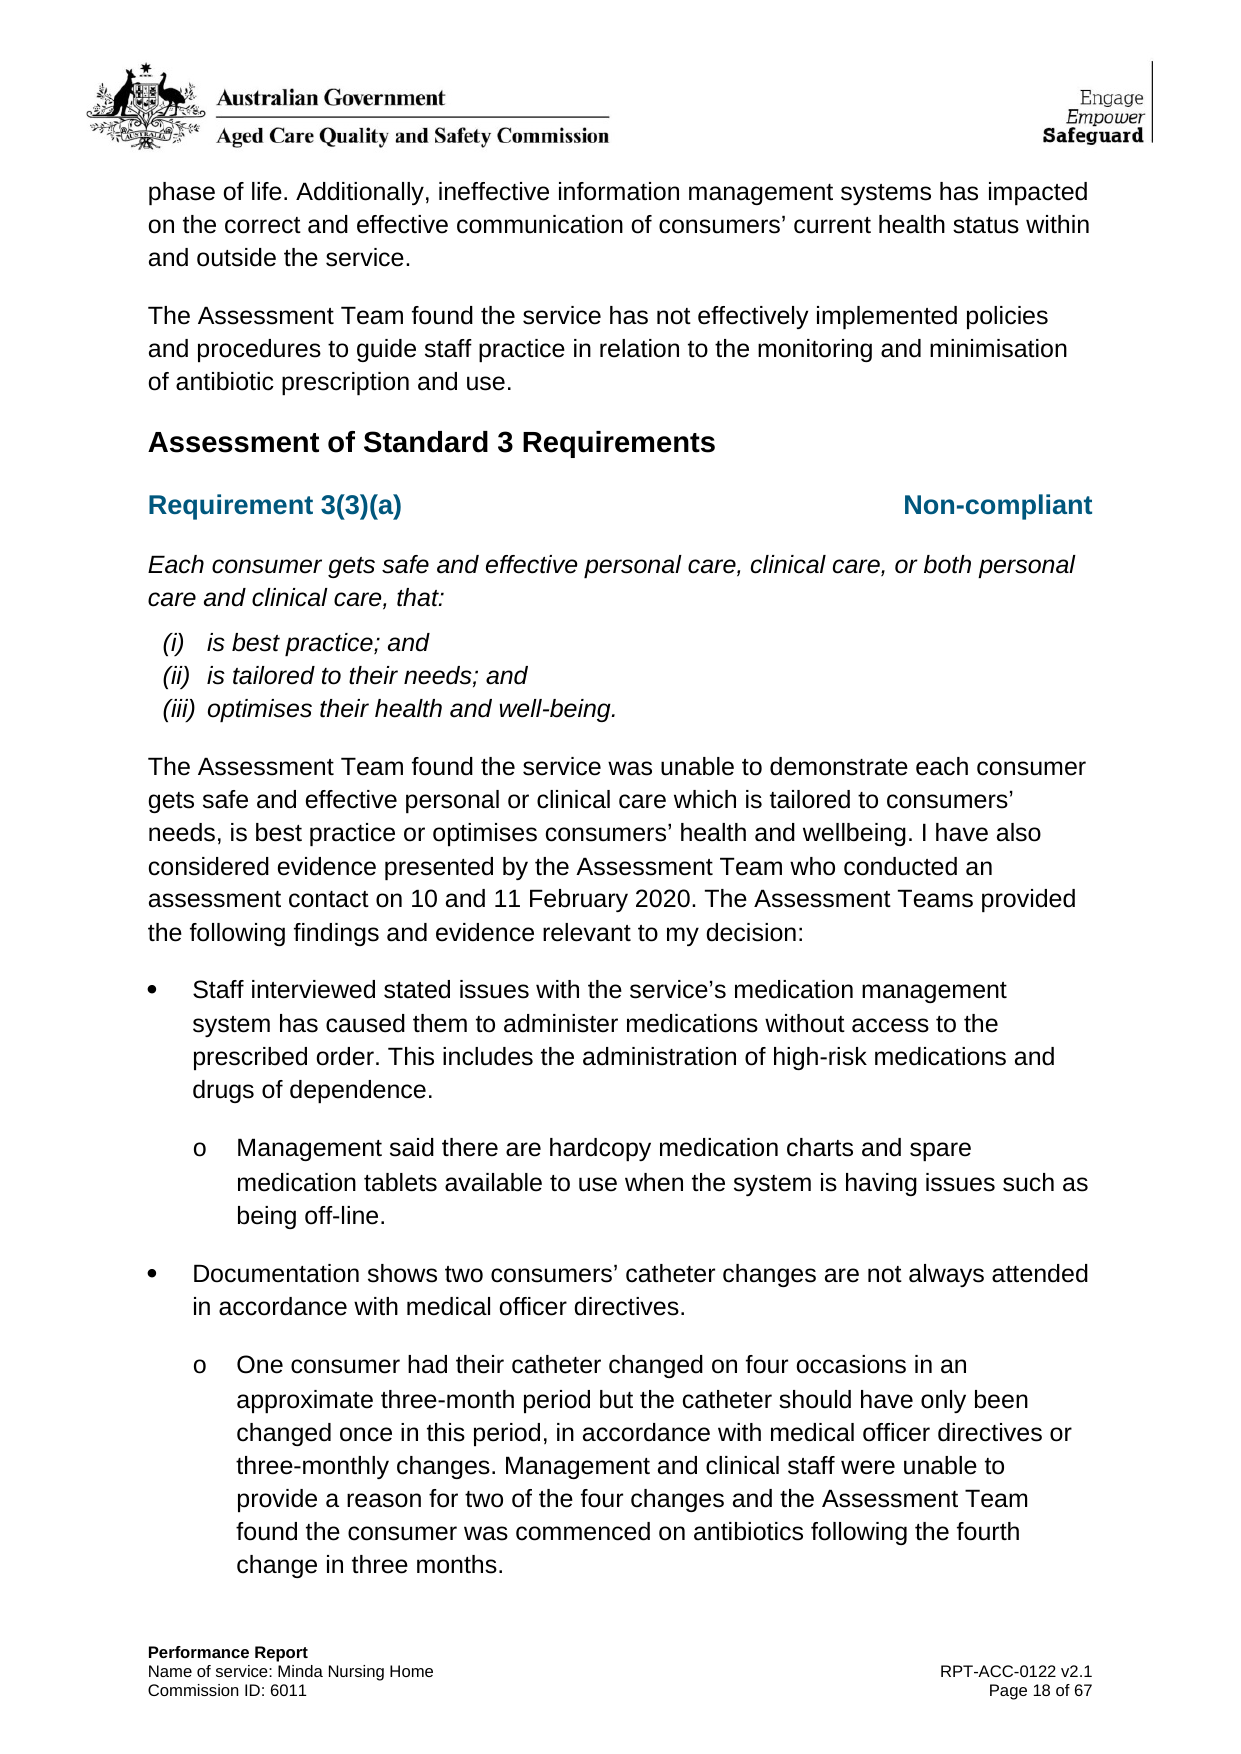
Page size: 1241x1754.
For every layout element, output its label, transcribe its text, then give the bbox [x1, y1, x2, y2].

list optimises their health and well-being. [162, 694, 1092, 723]
text The Assessment Team found the service was unable to demonstrate each consumer gets safe and effective personal or clinical care which is tailored to consumers’ needs, is best practice or optimises consumers’ health and wellbeing. I have also considered evidence presented by the Assessment Team who conducted an assessment contact on 10 and 11 February 2020. The Assessment Teams provided the following findings and evidence relevant to my decision: [148, 752, 1092, 946]
list Documentation shows two consumers’ catheter changes are not always attended in accordance with medical officer directives. [148, 1259, 1092, 1321]
subtitle Assessment of Standard 3 Requirements [148, 425, 1092, 459]
list Staff interviewed stated issues with the service’s medication management system has caused them to administer medications without access to the prescribed order. This includes the administration of high-risk medications and drugs of dependence. [148, 976, 1092, 1103]
list Management said there are hardcopy medication charts and spare medication tablets available to use when the system is having issues such as being off-line. [192, 1133, 1092, 1230]
subtitle Requirement 3(3)(a) Non-compliant [148, 489, 1092, 520]
picture [0, 1, 1241, 171]
text The Assessment Team found the service has not effectively implemented policies and procedures to guide staff practice in relation to the monitoring and minimisation of antibiotic prescription and use. [148, 301, 1092, 396]
list is tailored to their needs; and [162, 661, 1092, 690]
list One consumer had their catheter changed on four occasions in an approximate three-month period but the catheter should have only been changed once in this period, in accordance with medical officer directives or three-monthly changes. Management and clinical staff were unable to provide a reason for two of the four changes and the Assessment Team found the consumer was commenced on antibiotics following the fourth change in three months. [192, 1350, 1092, 1579]
list is best practice; and [162, 628, 1092, 657]
text Each consumer gets safe and effective personal care, clinical care, or both personal care and clinical care, that: [148, 550, 1092, 612]
